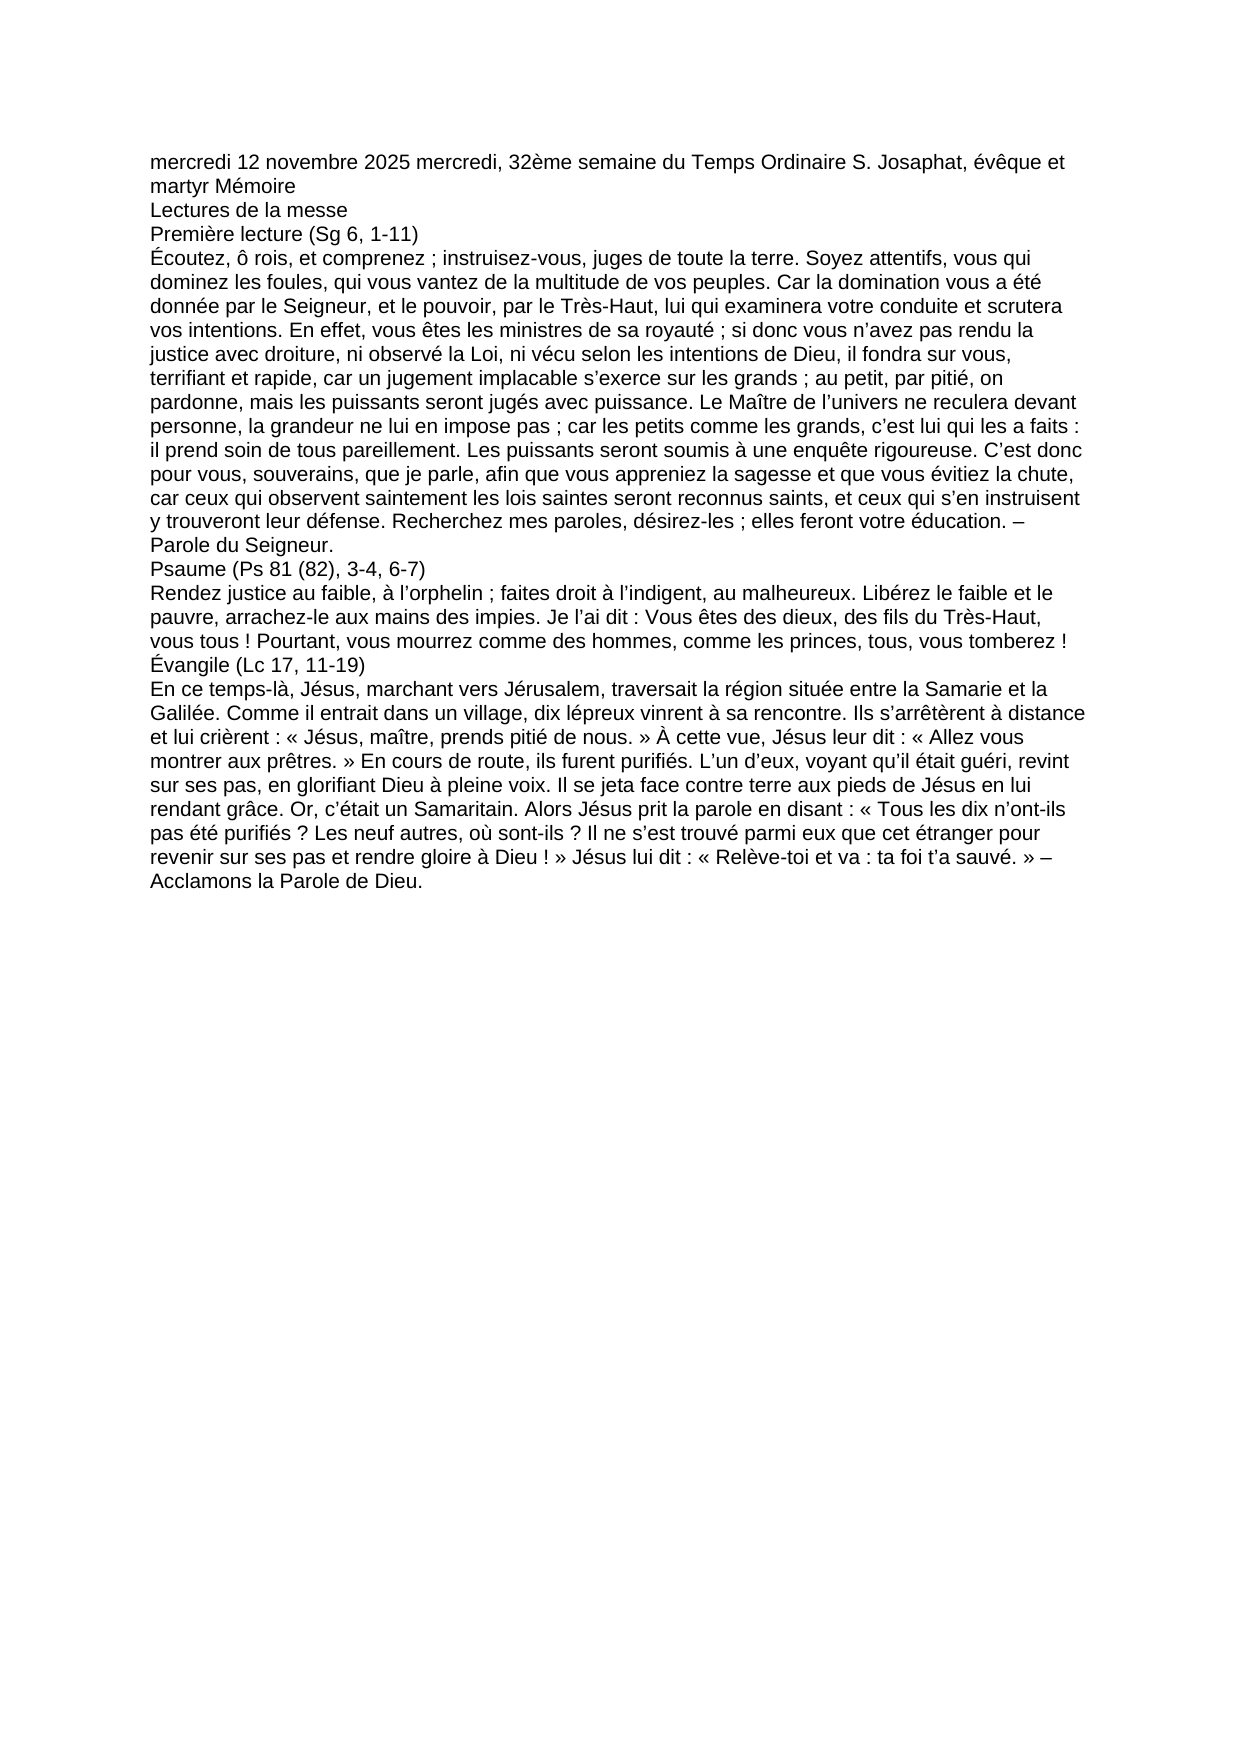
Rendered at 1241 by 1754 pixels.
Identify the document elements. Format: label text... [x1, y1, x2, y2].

text Rendez justice au faible, à l’orphelin ; faites droit à l’indigent, au malheureux. Libérez le faible et le pauvre, arrachez-le aux mains des impies. Je l’ai dit : Vous êtes des dieux, des fils du Très-Haut, vous tous ! Pourtant, vous mourrez comme des hommes, comme les princes, tous, vous tomberez ! [150, 581, 1090, 653]
text En ce temps-là, Jésus, marchant vers Jérusalem, traversait la région située entre la Samarie et la Galilée. Comme il entrait dans un village, dix lépreux vinrent à sa rencontre. Ils s’arrêtèrent à distance et lui crièrent : « Jésus, maître, prends pitié de nous. » À cette vue, Jésus leur dit : « Allez vous montrer aux prêtres. » En cours de route, ils furent purifiés. L’un d’eux, voyant qu’il était guéri, revint sur ses pas, en glorifiant Dieu à pleine voix. Il se jeta face contre terre aux pieds de Jésus en lui rendant grâce. Or, c’était un Samaritain. Alors Jésus prit la parole en disant : « Tous les dix n’ont-ils pas été purifiés ? Les neuf autres, où sont-ils ? Il ne s’est trouvé parmi eux que cet étranger pour revenir sur ses pas et rendre gloire à Dieu ! » Jésus lui dit : « Relève-toi et va : ta foi t’a sauvé. » – Acclamons la Parole de Dieu. [150, 677, 1090, 893]
text Écoutez, ô rois, et comprenez ; instruisez-vous, juges de toute la terre. Soyez attentifs, vous qui dominez les foules, qui vous vantez de la multitude de vos peuples. Car la domination vous a été donnée par le Seigneur, et le pouvoir, par le Très-Haut, lui qui examinera votre conduite et scrutera vos intentions. En effet, vous êtes les ministres de sa royauté ; si donc vous n’avez pas rendu la justice avec droiture, ni observé la Loi, ni vécu selon les intentions de Dieu, il fondra sur vous, terrifiant et rapide, car un jugement implacable s’exerce sur les grands ; au petit, par pitié, on pardonne, mais les puissants seront jugés avec puissance. Le Maître de l’univers ne reculera devant personne, la grandeur ne lui en impose pas ; car les petits comme les grands, c’est lui qui les a faits : il prend soin de tous pareillement. Les puissants seront soumis à une enquête rigoureuse. C’est donc pour vous, souverains, que je parle, afin que vous appreniez la sagesse et que vous évitiez la chute, car ceux qui observent saintement les lois saintes seront reconnus saints, et ceux qui s’en instruisent y trouveront leur défense. Recherchez mes paroles, désirez-les ; elles feront votre éducation. – Parole du Seigneur. [150, 246, 1090, 557]
